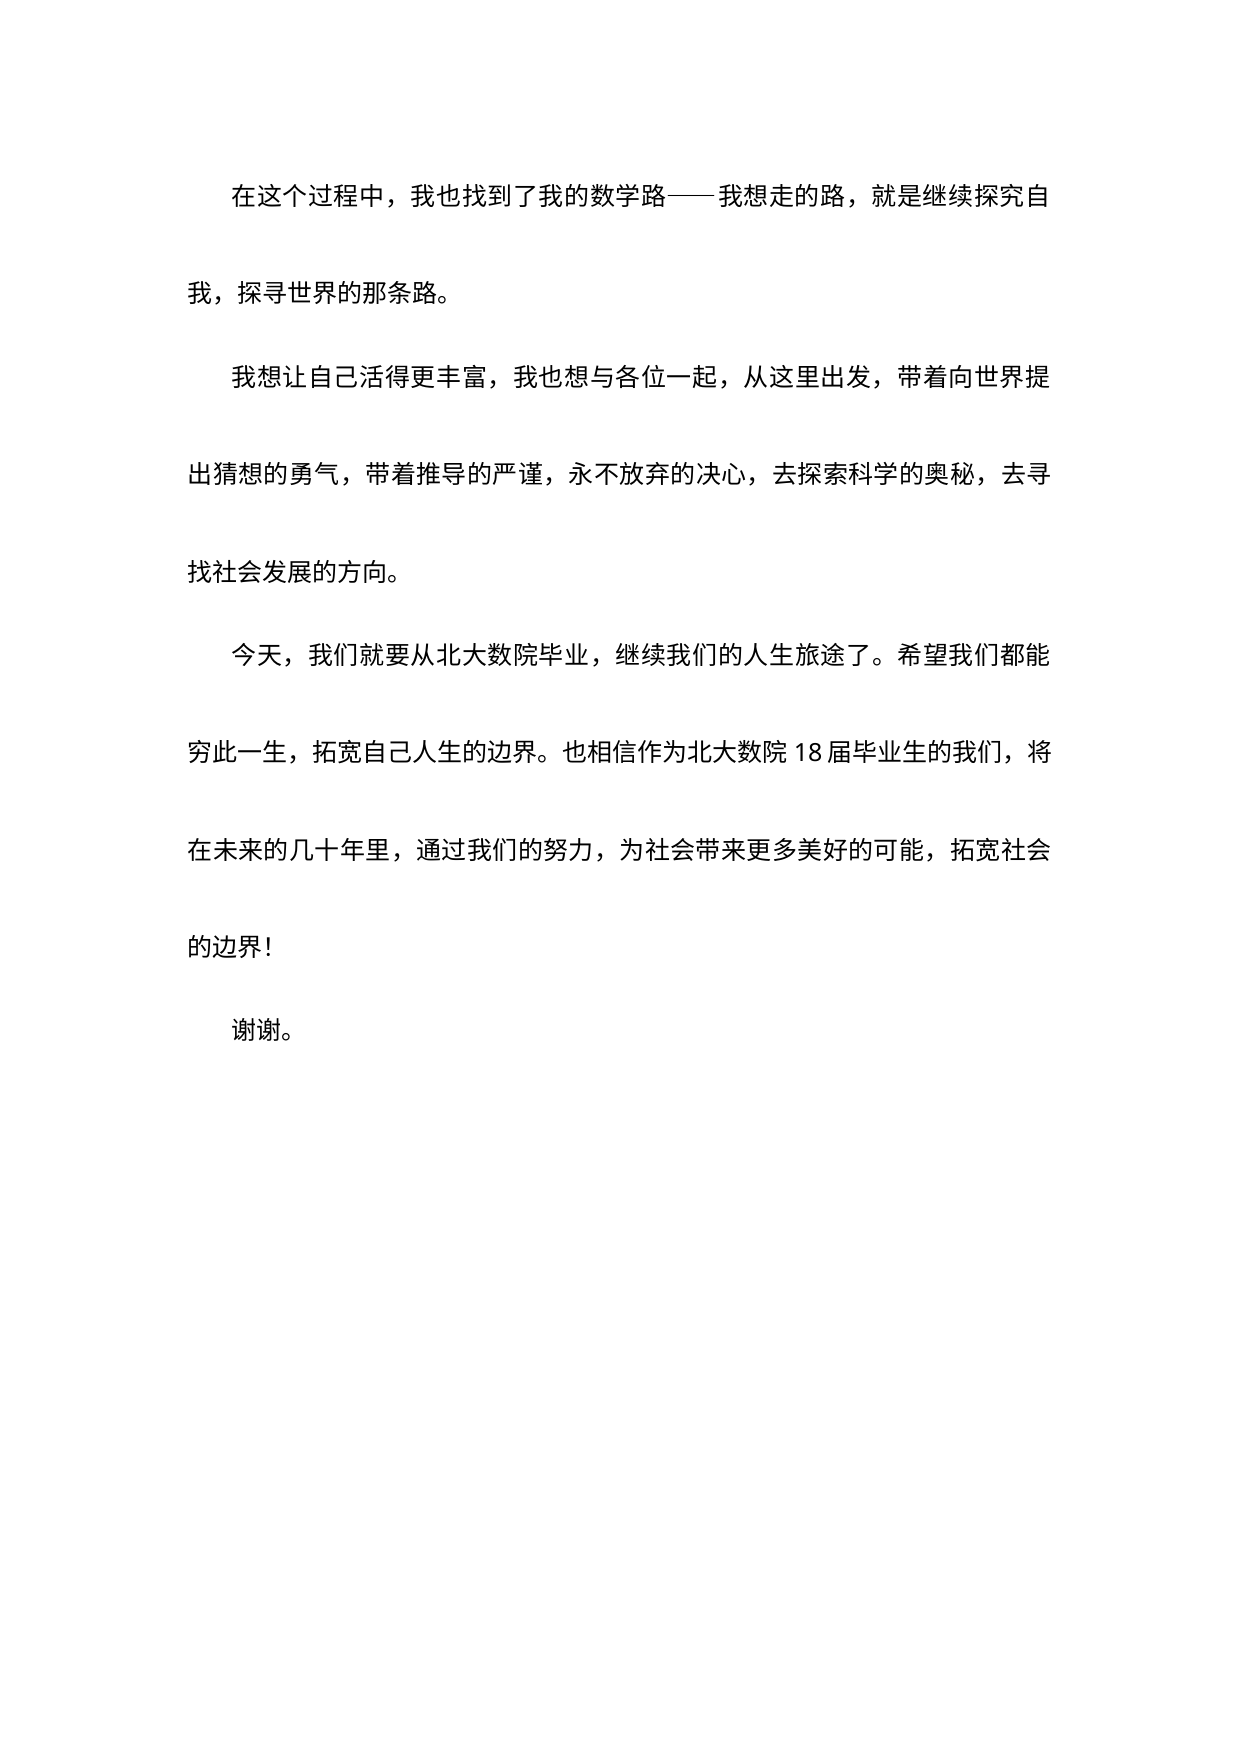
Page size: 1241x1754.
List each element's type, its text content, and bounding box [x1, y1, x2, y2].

text 我想让自己活得更丰富，我也想与各位一起，从这里出发，带着向世界提出猜想的勇气，带着推导的严谨，永不放弃的决心，去探索科学的奥秘，去寻找社会发展的方向。 [187, 343, 1053, 603]
text 谢谢。 [187, 996, 1053, 1061]
text 今天，我们就要从北大数院毕业，继续我们的人生旅途了。希望我们都能穷此一生，拓宽自己人生的边界。也相信作为北大数院18届毕业生的我们，将在未来的几十年里，通过我们的努力，为社会带来更多美好的可能，拓宽社会的边界！ [187, 621, 1053, 978]
text 在这个过程中，我也找到了我的数学路——我想走的路，就是继续探究自我，探寻世界的那条路。 [187, 162, 1053, 324]
